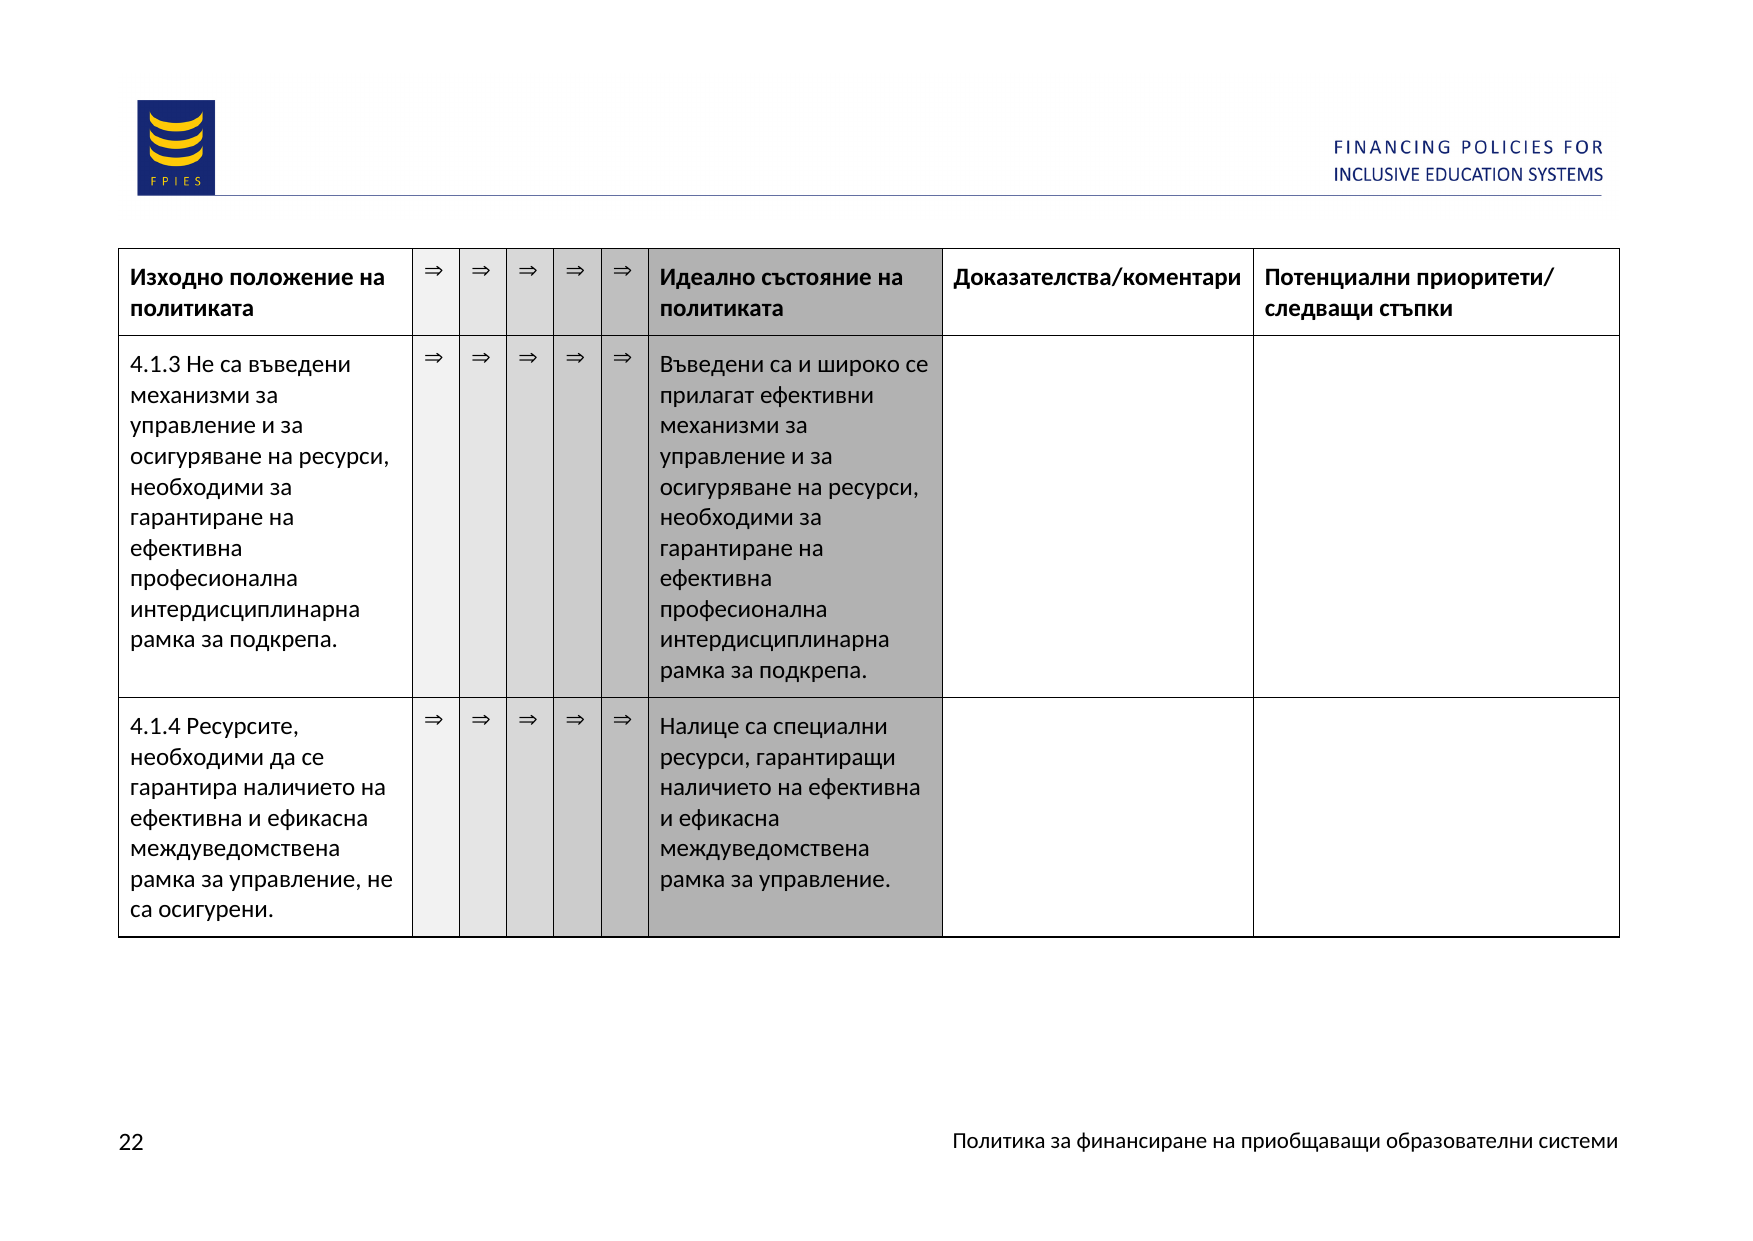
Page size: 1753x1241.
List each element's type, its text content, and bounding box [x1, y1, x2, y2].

table_cell [460, 698, 506, 936]
table_cell [602, 336, 648, 697]
table_header [460, 249, 506, 335]
table_cell 4.1.4 Ресурсите, необходими да се гарантира наличието на ефективна и ефикасна междуведомствена рамка за управление, не са осигурени. [119, 698, 412, 936]
picture [118, 73, 1620, 220]
table_cell [554, 698, 601, 936]
table_cell [413, 336, 459, 697]
table_header Потенциални приоритети/ следващи стъпки [1254, 249, 1619, 335]
table_cell [507, 336, 553, 697]
table_cell [943, 698, 1253, 936]
table_header [554, 249, 601, 335]
table_cell [460, 336, 506, 697]
table_cell 4.1.3 Не са въведени механизми за управление и за осигуряване на ресурси, необходими за гарантиране на ефективна професионална интердисциплинарна рамка за подкрепа. [119, 336, 412, 697]
table_header [507, 249, 553, 335]
table_cell [554, 336, 601, 697]
table_cell Въведени са и широко се прилагат ефективни механизми за управление и за осигуряване на ресурси, необходими за гарантиране на ефективна професионална интердисциплинарна рамка за подкрепа. [649, 336, 942, 697]
table_cell [602, 698, 648, 936]
table_header [413, 249, 459, 335]
table_header Доказателства/коментари [943, 249, 1253, 335]
table_header Идеално състояние на политиката [649, 249, 942, 335]
table_cell [507, 698, 553, 936]
table_header [602, 249, 648, 335]
table_cell [1254, 698, 1619, 936]
table_cell [943, 336, 1253, 697]
table_cell [413, 698, 459, 936]
table_cell [1254, 336, 1619, 697]
table_header Изходно положение на политиката [119, 249, 412, 335]
table_cell Налице са специални ресурси, гарантиращи наличието на ефективна и ефикасна междуведомствена рамка за управление. [649, 698, 942, 936]
